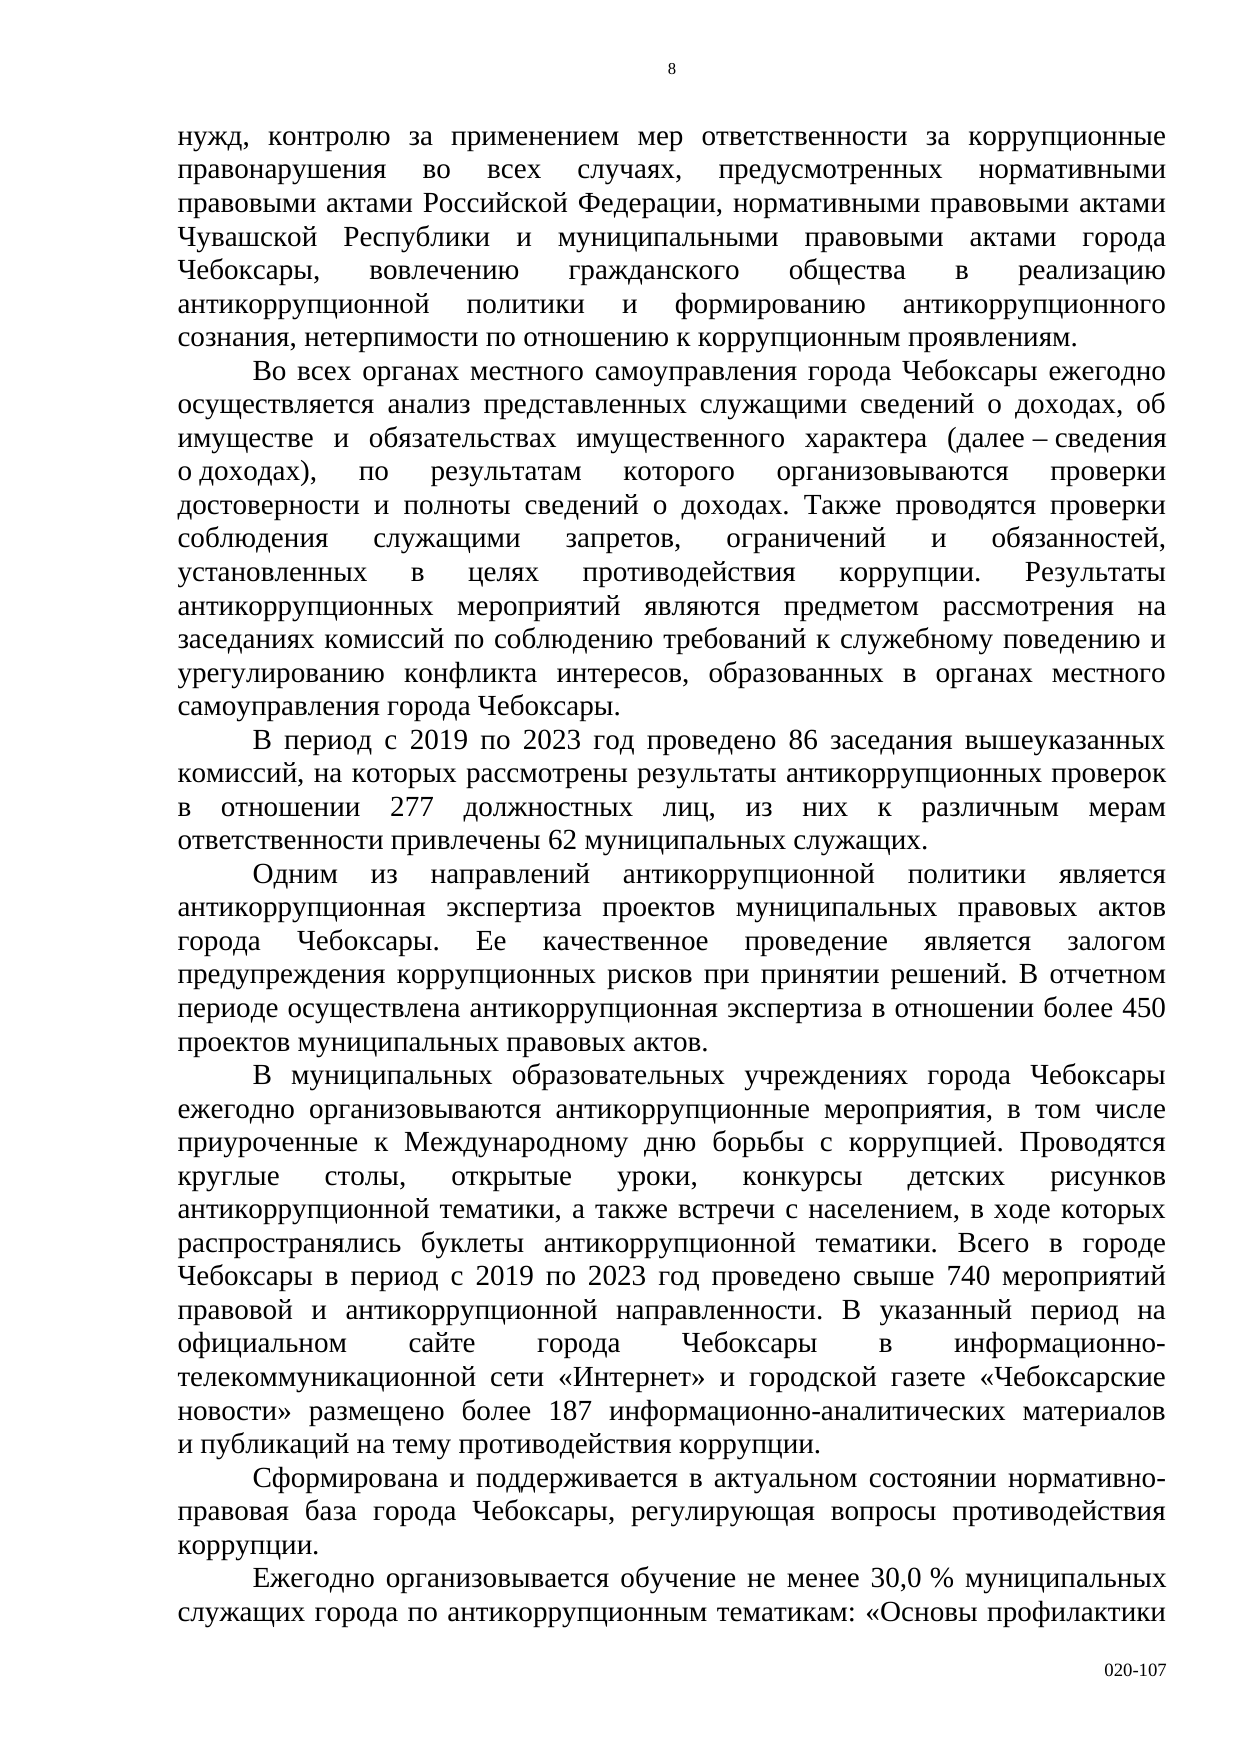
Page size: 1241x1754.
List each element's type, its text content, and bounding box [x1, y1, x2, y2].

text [177, 1560, 1167, 1627]
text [177, 118, 1167, 353]
text Сформирована и поддерживается в актуальном состоянии нормативно-правовая база города Чебоксары, регулирующая вопросы противодействия коррупции. [177, 1460, 1167, 1560]
text Одним из направлений антикоррупционной политики является антикоррупционная экспертиза проектов муниципальных правовых актов города Чебоксары. Ее качественное проведение является залогом предупреждения коррупционных рисков при принятии решений. В отчетном периоде осуществлена антикоррупционная экспертиза в отношении более 450 проектов муниципальных правовых актов. [177, 856, 1167, 1057]
text В муниципальных образовательных учреждениях города Чебоксары ежегодно организовываются антикоррупционные мероприятия, в том числе приуроченные к Международному дню борьбы с коррупцией. Проводятся круглые столы, открытые уроки, конкурсы детских рисунков антикоррупционной тематики, а также встречи с населением, в ходе которых распространялись буклеты антикоррупционной тематики. Всего в городе Чебоксары в период с 2019 по 2023 год проведено свыше 740 мероприятий правовой и антикоррупционной направленности. В указанный период на официальном сайте города Чебоксары в информационно-телекоммуникационной сети «Интернет» и городской газете «Чебоксарские новости» размещено более 187 информационно-аналитических материалов и публикаций на тему противодействия коррупции. [177, 1057, 1167, 1460]
text Во всех органах местного самоуправления города Чебоксары ежегодно осуществляется анализ представленных служащими сведений о доходах, об имуществе и обязательствах имущественного характера (далее – сведения о доходах), по результатам которого организовываются проверки достоверности и полноты сведений о доходах. Также проводятся проверки соблюдения служащими запретов, ограничений и обязанностей, установленных в целях противодействия коррупции. Результаты антикоррупционных мероприятий являются предметом рассмотрения на заседаниях комиссий по соблюдению требований к служебному поведению и урегулированию конфликта интересов, образованных в органах местного самоуправления города Чебоксары. [177, 353, 1167, 722]
text В период с 2019 по 2023 год проведено 86 заседания вышеуказанных комиссий, на которых рассмотрены результаты антикоррупционных проверок в отношении 277 должностных лиц, из них к различным мерам ответственности привлечены 62 муниципальных служащих. [177, 722, 1167, 856]
